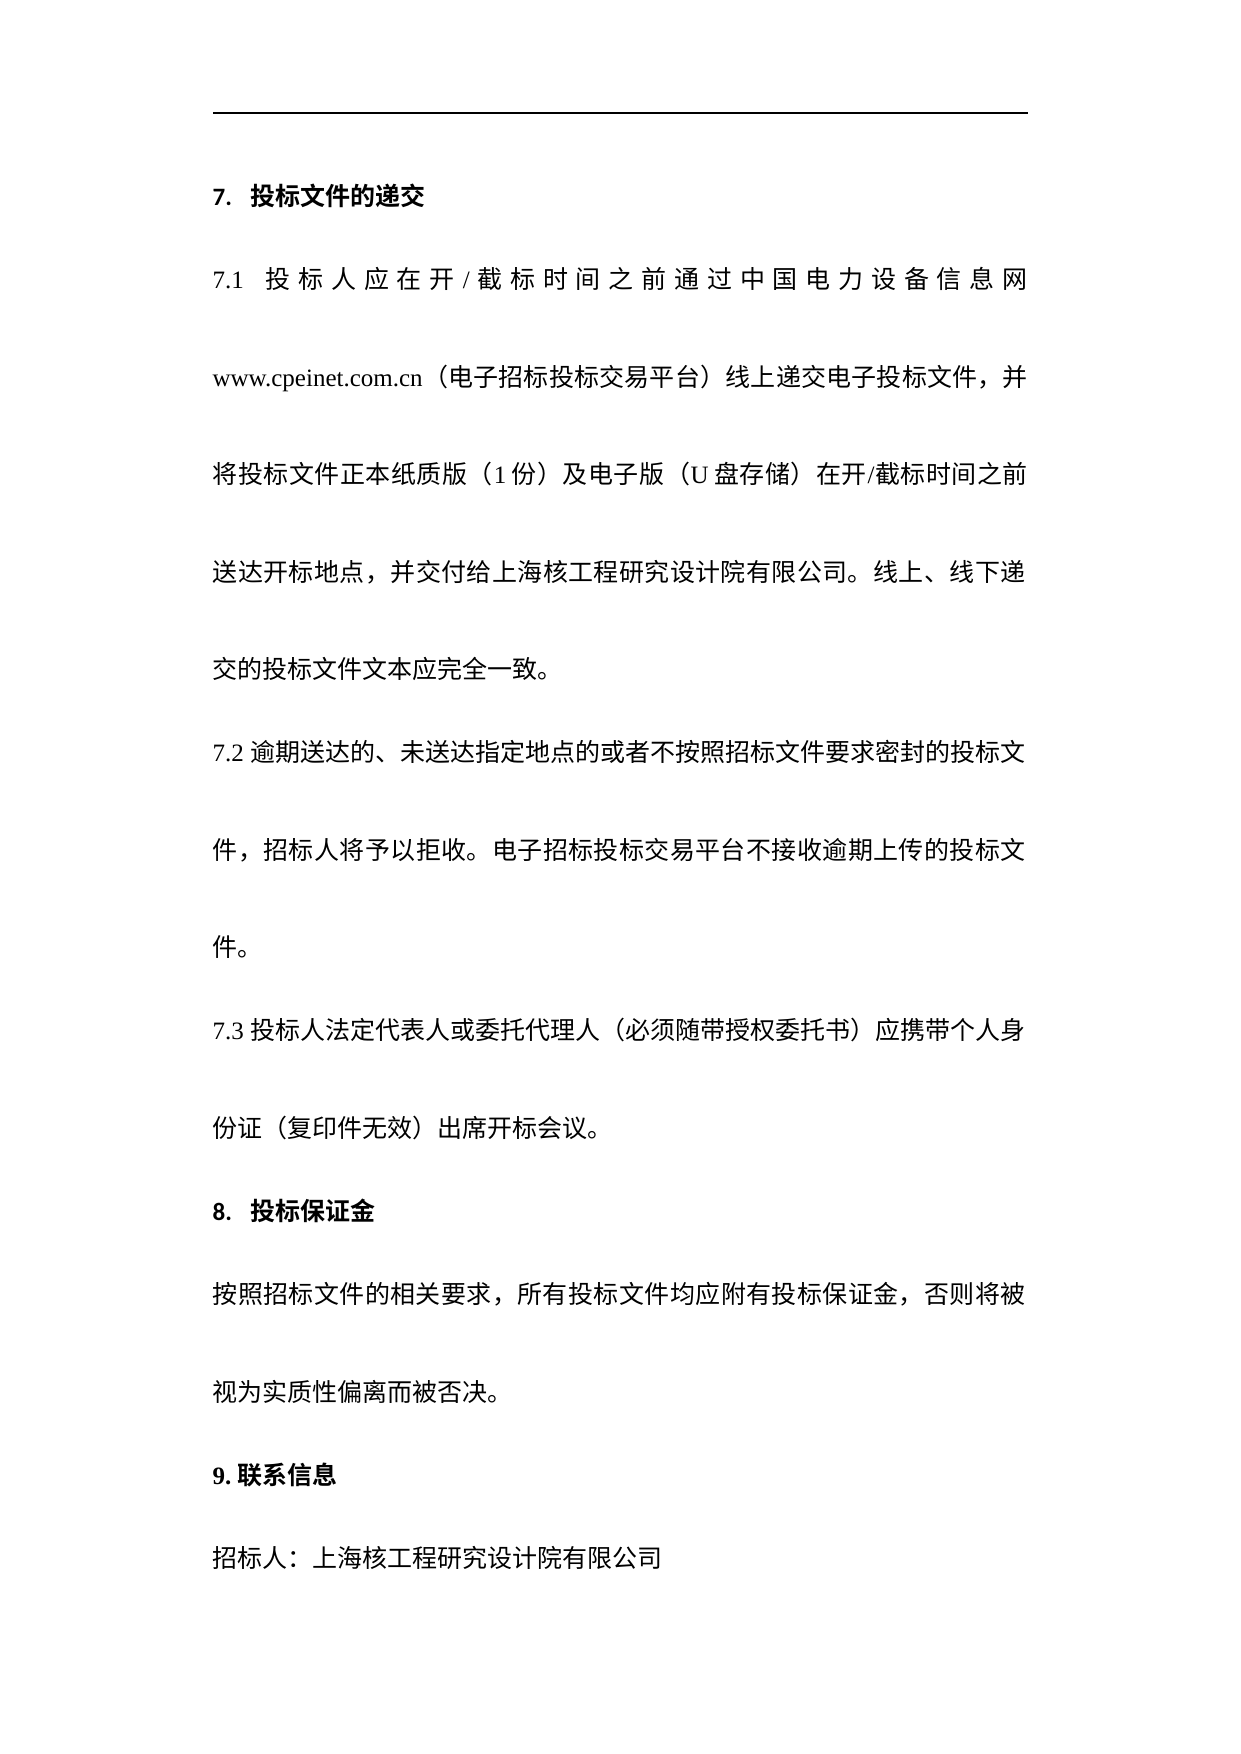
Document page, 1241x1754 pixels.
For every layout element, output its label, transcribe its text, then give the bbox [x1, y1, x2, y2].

text 7.3 投标人法定代表人或委托代理人（必须随带授权委托书）应携带个人身份证（复印件无效）出席开标会议。 [212, 996, 1028, 1159]
text 按照招标文件的相关要求，所有投标文件均应附有投标保证金，否则将被视为实质性偏离而被否决。 [212, 1260, 1028, 1423]
text 7.2 逾期送达的、未送达指定地点的或者不按照招标文件要求密封的投标文件，招标人将予以拒收。电子招标投标交易平台不接收逾期上传的投标文件。 [212, 718, 1028, 978]
text 7.1 投标人应在开/截标时间之前通过中国电力设备信息网www.cpeinet.com.cn（电子招标投标交易平台）线上递交电子投标文件，并将投标文件正本纸质版（1份）及电子版（U盘存储）在开/截标时间之前送达开标地点，并交付给上海核工程研究设计院有限公司。线上、线下递交的投标文件文本应完全一致。 [212, 245, 1028, 700]
text 9. 联系信息 [212, 1441, 1028, 1506]
list 投标文件的递交 [212, 162, 1028, 227]
list 投标保证金 [212, 1177, 1028, 1242]
text 招标人：上海核工程研究设计院有限公司 [212, 1524, 1028, 1589]
